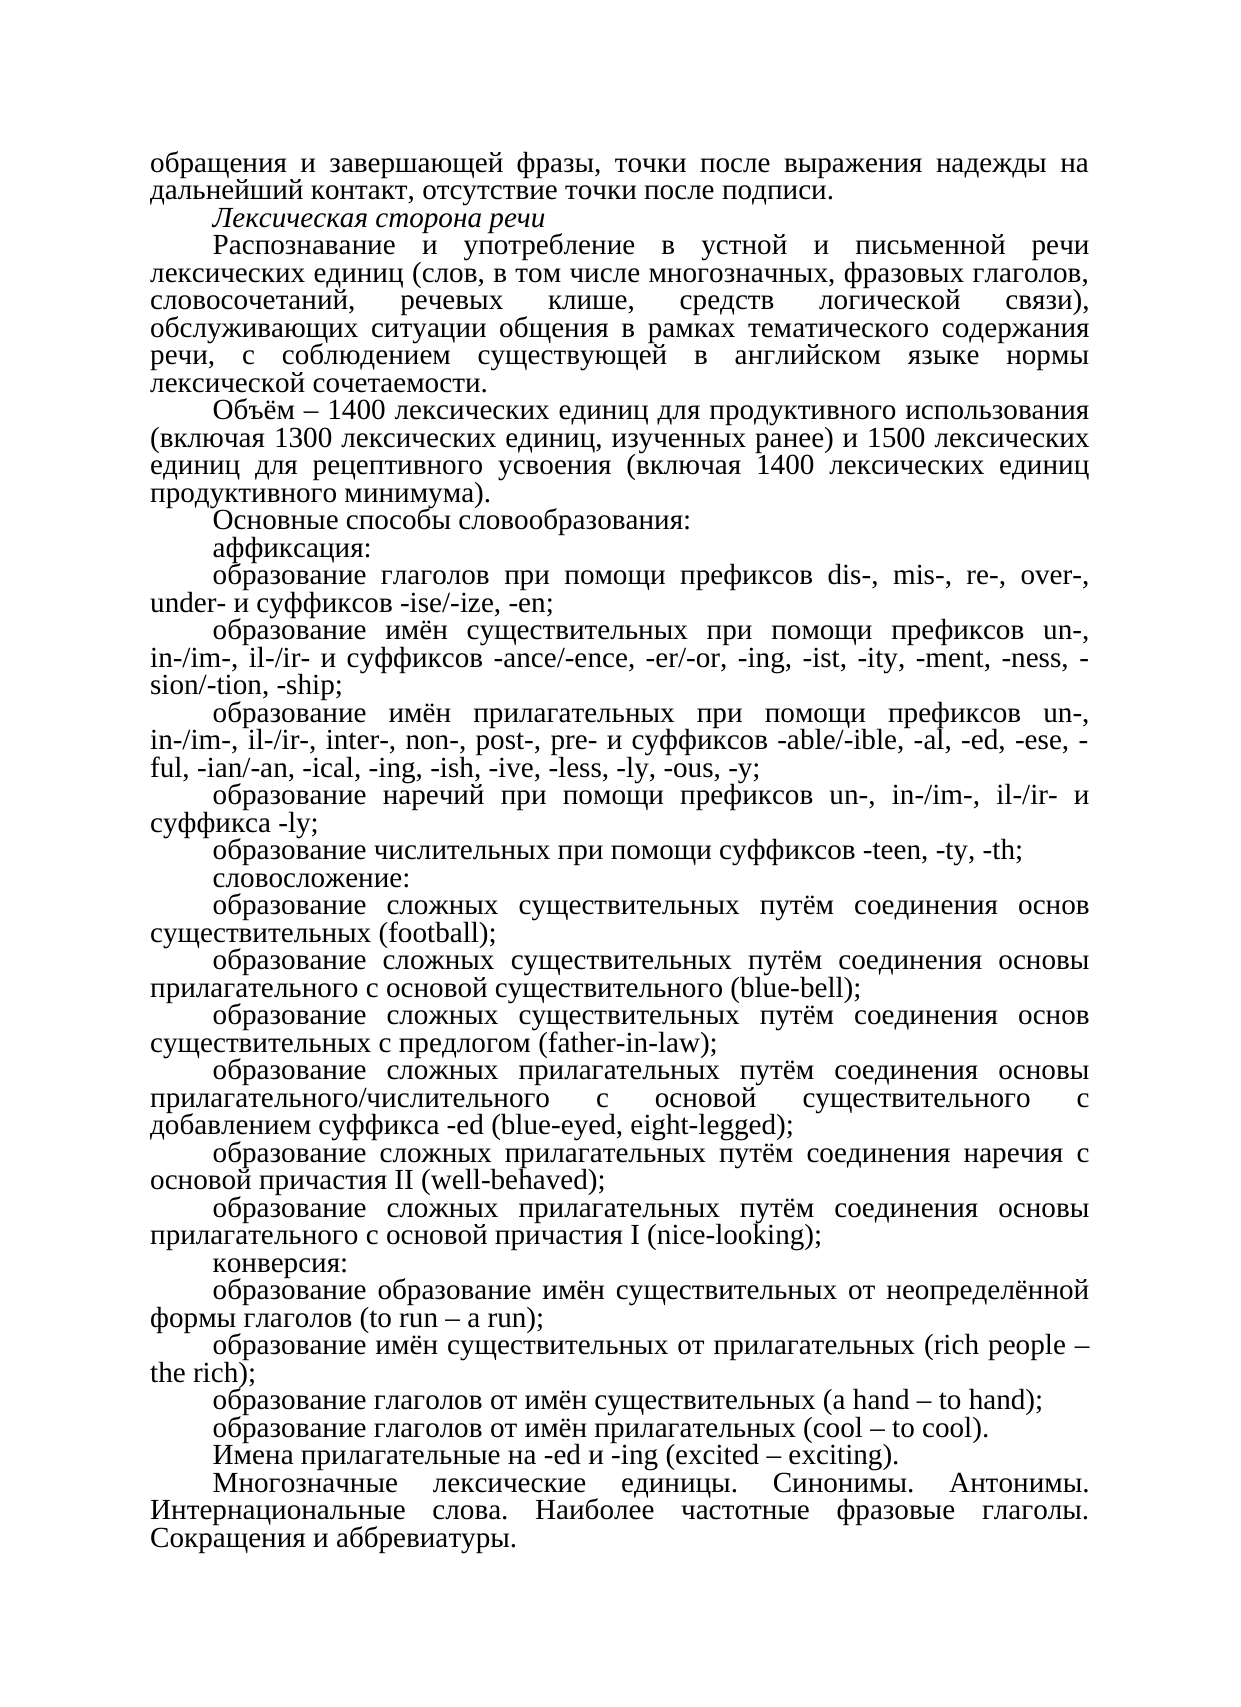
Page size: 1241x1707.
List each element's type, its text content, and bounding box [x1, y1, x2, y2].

text образование сложных существительных путём соединения основ существительных (football); [150, 892, 1090, 947]
text Лексическая сторона речи [150, 205, 1090, 232]
text образование сложных прилагательных путём соединения основы прилагательного с основой причастия I (nice-looking); [150, 1195, 1090, 1250]
text образование образование имён существительных от неопределённой формы глаголов (to run – a run); [150, 1277, 1090, 1332]
text Основные способы словообразования: [150, 507, 1090, 535]
text образование сложных прилагательных путём соединения основы прилагательного/числительного с основой существительного с добавлением суффикса -ed (blue-eyed, eight-legged); [150, 1057, 1090, 1140]
text образование имён существительных от прилагательных (rich people – the rich); [150, 1332, 1090, 1387]
text образование наречий при помощи префиксов un-, in-/im-, il-/ir- и суффикса -ly; [150, 782, 1090, 837]
text образование имён существительных при помощи префиксов un-, in-/im-, il-/ir- и суффиксов -ance/-ence, -er/-or, -ing, -ist, -ity, -ment, -ness, -sion/-tion, -ship; [150, 617, 1090, 700]
text образование глаголов при помощи префиксов dis-, mis-, re-, over-, under- и суффиксов -ise/-ize, -en; [150, 562, 1090, 617]
text Объём – 1400 лексических единиц для продуктивного использования (включая 1300 лексических единиц, изученных ранее) и 1500 лексических единиц для рецептивного усвоения (включая 1400 лексических единиц продуктивного минимума). [150, 397, 1090, 507]
text образование сложных прилагательных путём соединения наречия с основой причастия II (well-behaved); [150, 1140, 1090, 1195]
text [150, 150, 1090, 205]
text образование числительных при помощи суффиксов -teen, -ty, -th; [150, 837, 1090, 865]
text аффиксация: [150, 535, 1090, 562]
text конверсия: [150, 1250, 1090, 1277]
text словосложение: [150, 865, 1090, 892]
text образование сложных существительных путём соединения основы прилагательного с основой существительного (blue-bell); [150, 947, 1090, 1002]
text Имена прилагательные на -ed и -ing (excited – exciting). [150, 1442, 1090, 1470]
text образование глаголов от имён существительных (a hand – to hand); [150, 1387, 1090, 1415]
text Многозначные лексические единицы. Синонимы. Антонимы. Интернациональные слова. Наиболее частотные фразовые глаголы. Сокращения и аббревиатуры. [150, 1470, 1090, 1552]
text образование сложных существительных путём соединения основ существительных с предлогом (father-in-law); [150, 1002, 1090, 1057]
text Распознавание и употребление в устной и письменной речи лексических единиц (слов, в том числе многозначных, фразовых глаголов, словосочетаний, речевых клише, средств логической связи), обслуживающих ситуации общения в рамках тематического содержания речи, с соблюдением существующей в английском языке нормы лексической сочетаемости. [150, 232, 1090, 397]
text образование глаголов от имён прилагательных (cool – to cool). [150, 1415, 1090, 1442]
text образование имён прилагательных при помощи префиксов un-, in-/im-, il-/ir-, inter-, non-, post-, pre- и суффиксов -able/-ible, -al, -ed, -ese, -ful, -ian/-an, -ical, -ing, -ish, -ive, -less, -ly, -ous, -y; [150, 700, 1090, 782]
